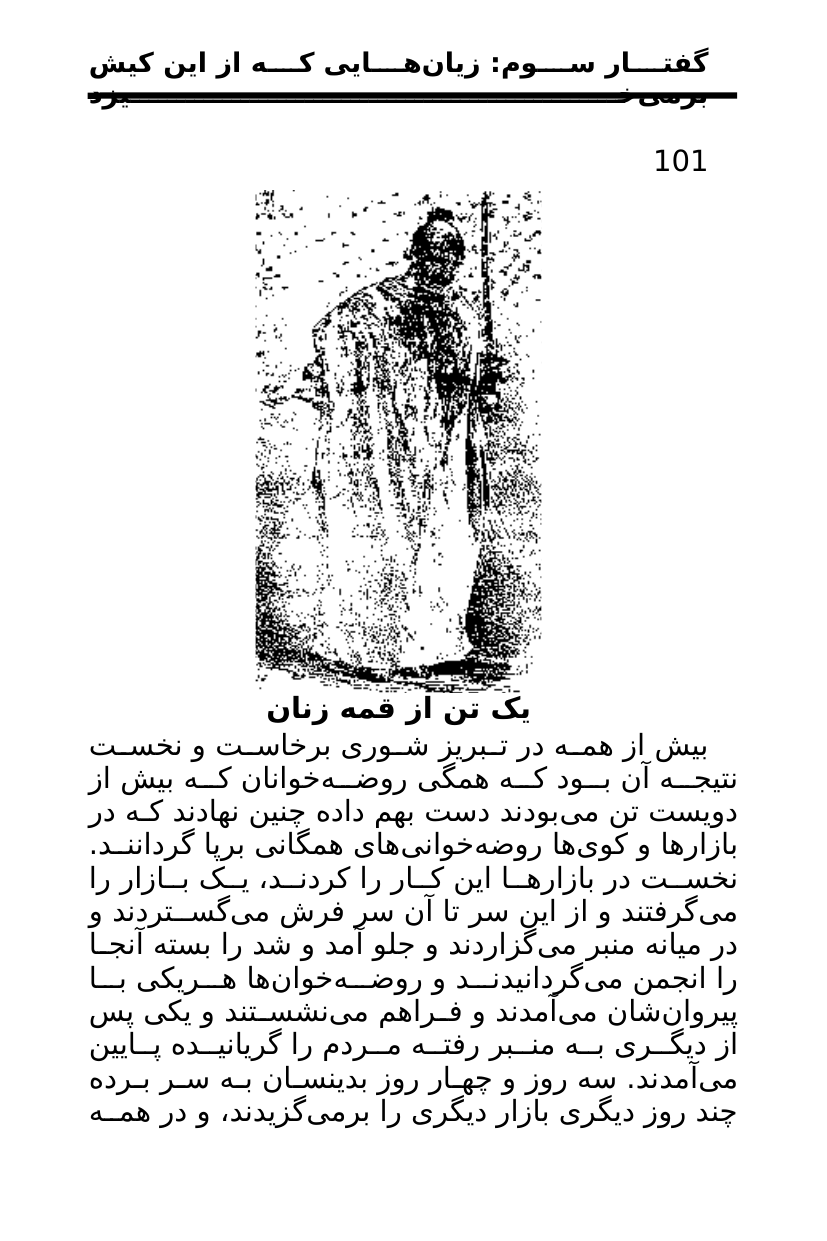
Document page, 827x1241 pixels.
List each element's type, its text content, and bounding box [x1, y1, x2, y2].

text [89, 728, 738, 1128]
text یک تن از قمه زنان [89, 692, 738, 726]
